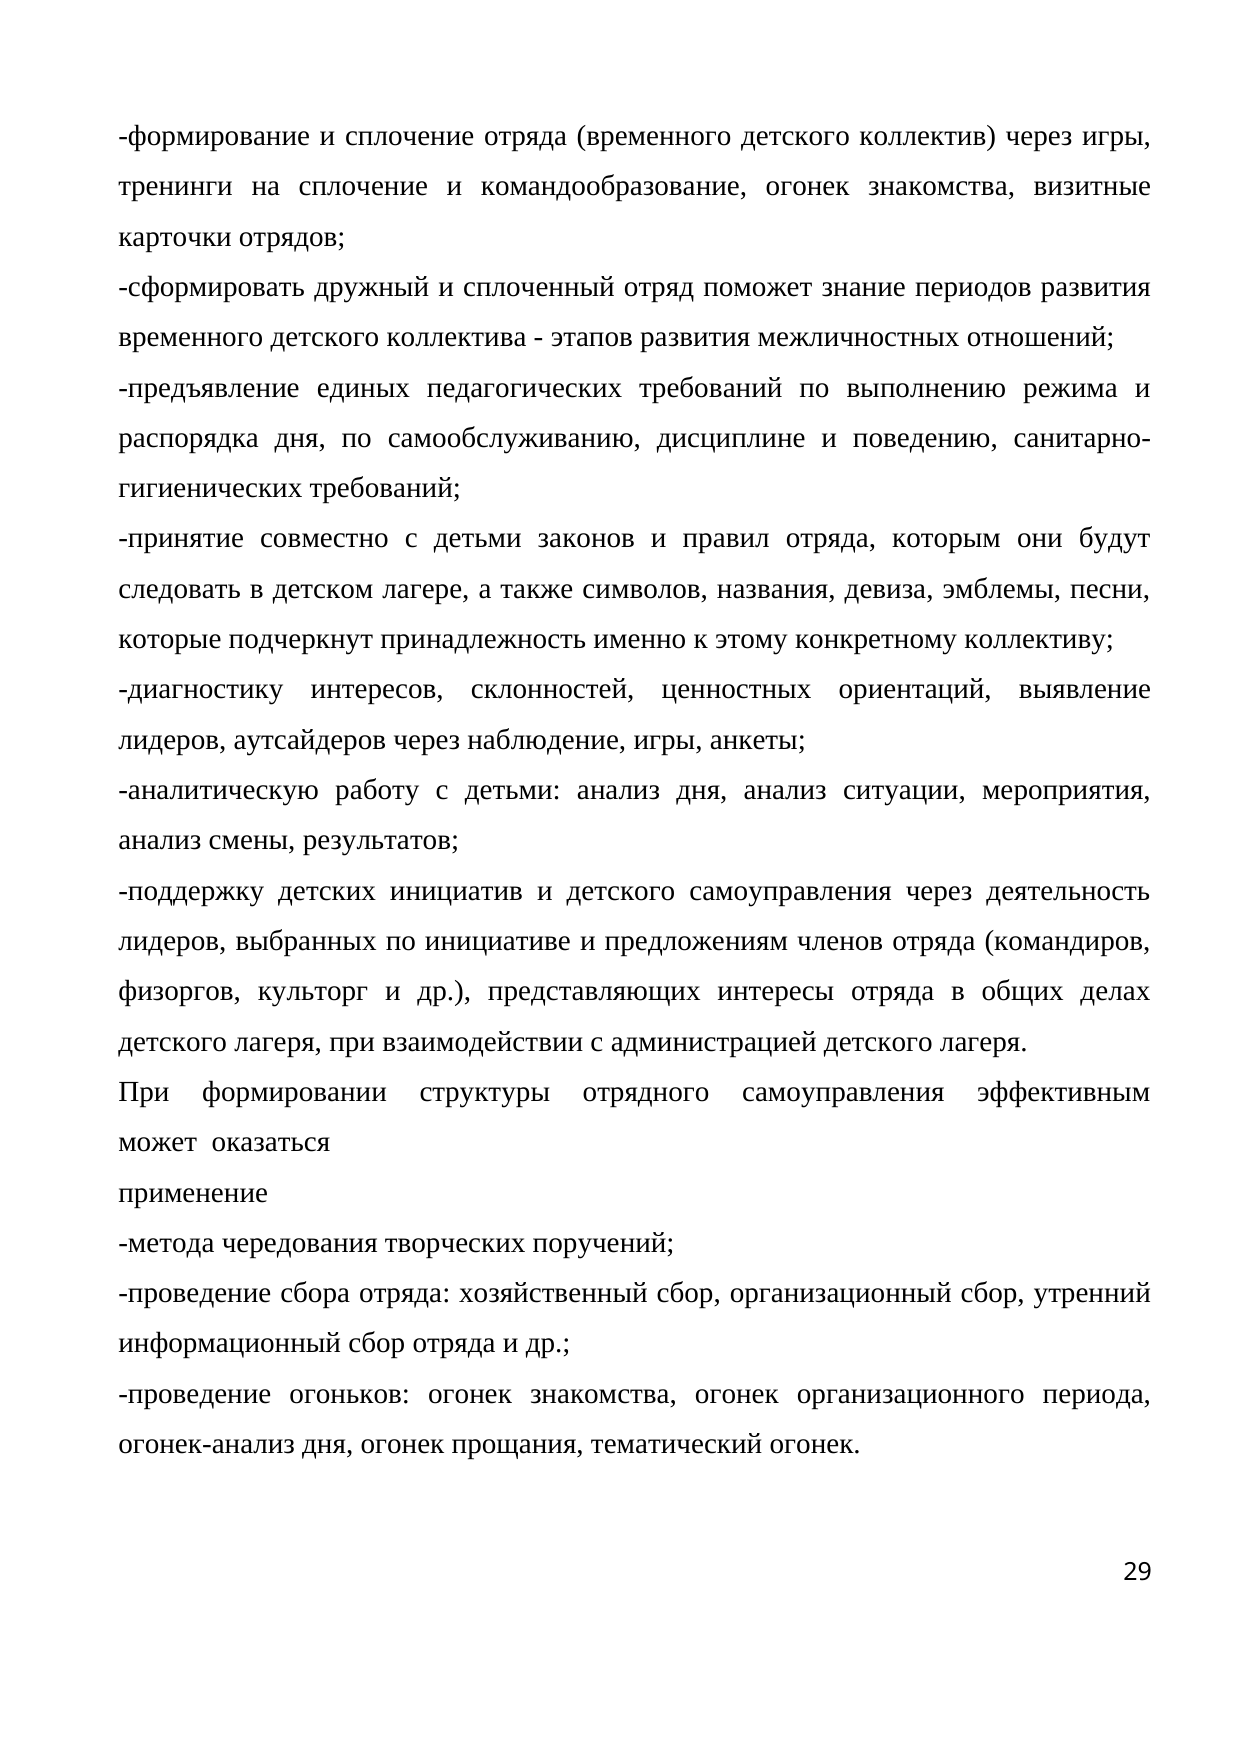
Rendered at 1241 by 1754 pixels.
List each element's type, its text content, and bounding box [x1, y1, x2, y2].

text -принятие совместно с детьми законов и правил отряда, которым они будут следовать в детском лагере, а также символов, названия, девиза, эмблемы, песни, которые подчеркнут принадлежность именно к этому конкретному коллективу; [118, 521, 1152, 655]
text При формировании структуры отрядного самоуправления эффективным может оказаться [118, 1074, 1152, 1158]
text -проведение огоньков: огонек знакомства, огонек организационного периода, огонек-анализ дня, огонек прощания, тематический огонек. [118, 1376, 1152, 1460]
text -формирование и сплочение отряда (временного детского коллектив) через игры, тренинги на сплочение и командообразование, огонек знакомства, визитные карточки отрядов; [118, 118, 1152, 252]
text -сформировать дружный и сплоченный отряд поможет знание периодов развития временного детского коллектива - этапов развития межличностных отношений; [118, 269, 1152, 353]
text -проведение сбора отряда: хозяйственный сбор, организационный сбор, утренний информационный сбор отряда и др.; [118, 1275, 1152, 1359]
text -аналитическую работу с детьми: анализ дня, анализ ситуации, мероприятия, анализ смены, результатов; [118, 772, 1152, 856]
text применение [118, 1175, 1152, 1208]
text -предъявление единых педагогических требований по выполнению режима и распорядка дня, по самообслуживанию, дисциплине и поведению, санитарно-гигиенических требований; [118, 370, 1152, 504]
text -метода чередования творческих поручений; [118, 1225, 1152, 1258]
text -диагностику интересов, склонностей, ценностных ориентаций, выявление лидеров, аутсайдеров через наблюдение, игры, анкеты; [118, 672, 1152, 755]
text -поддержку детских инициатив и детского самоуправления через деятельность лидеров, выбранных по инициативе и предложениям членов отряда (командиров, физоргов, культорг и др.), представляющих интересы отряда в общих делах детского лагеря, при взаимодействии с администрацией детского лагеря. [118, 873, 1152, 1057]
